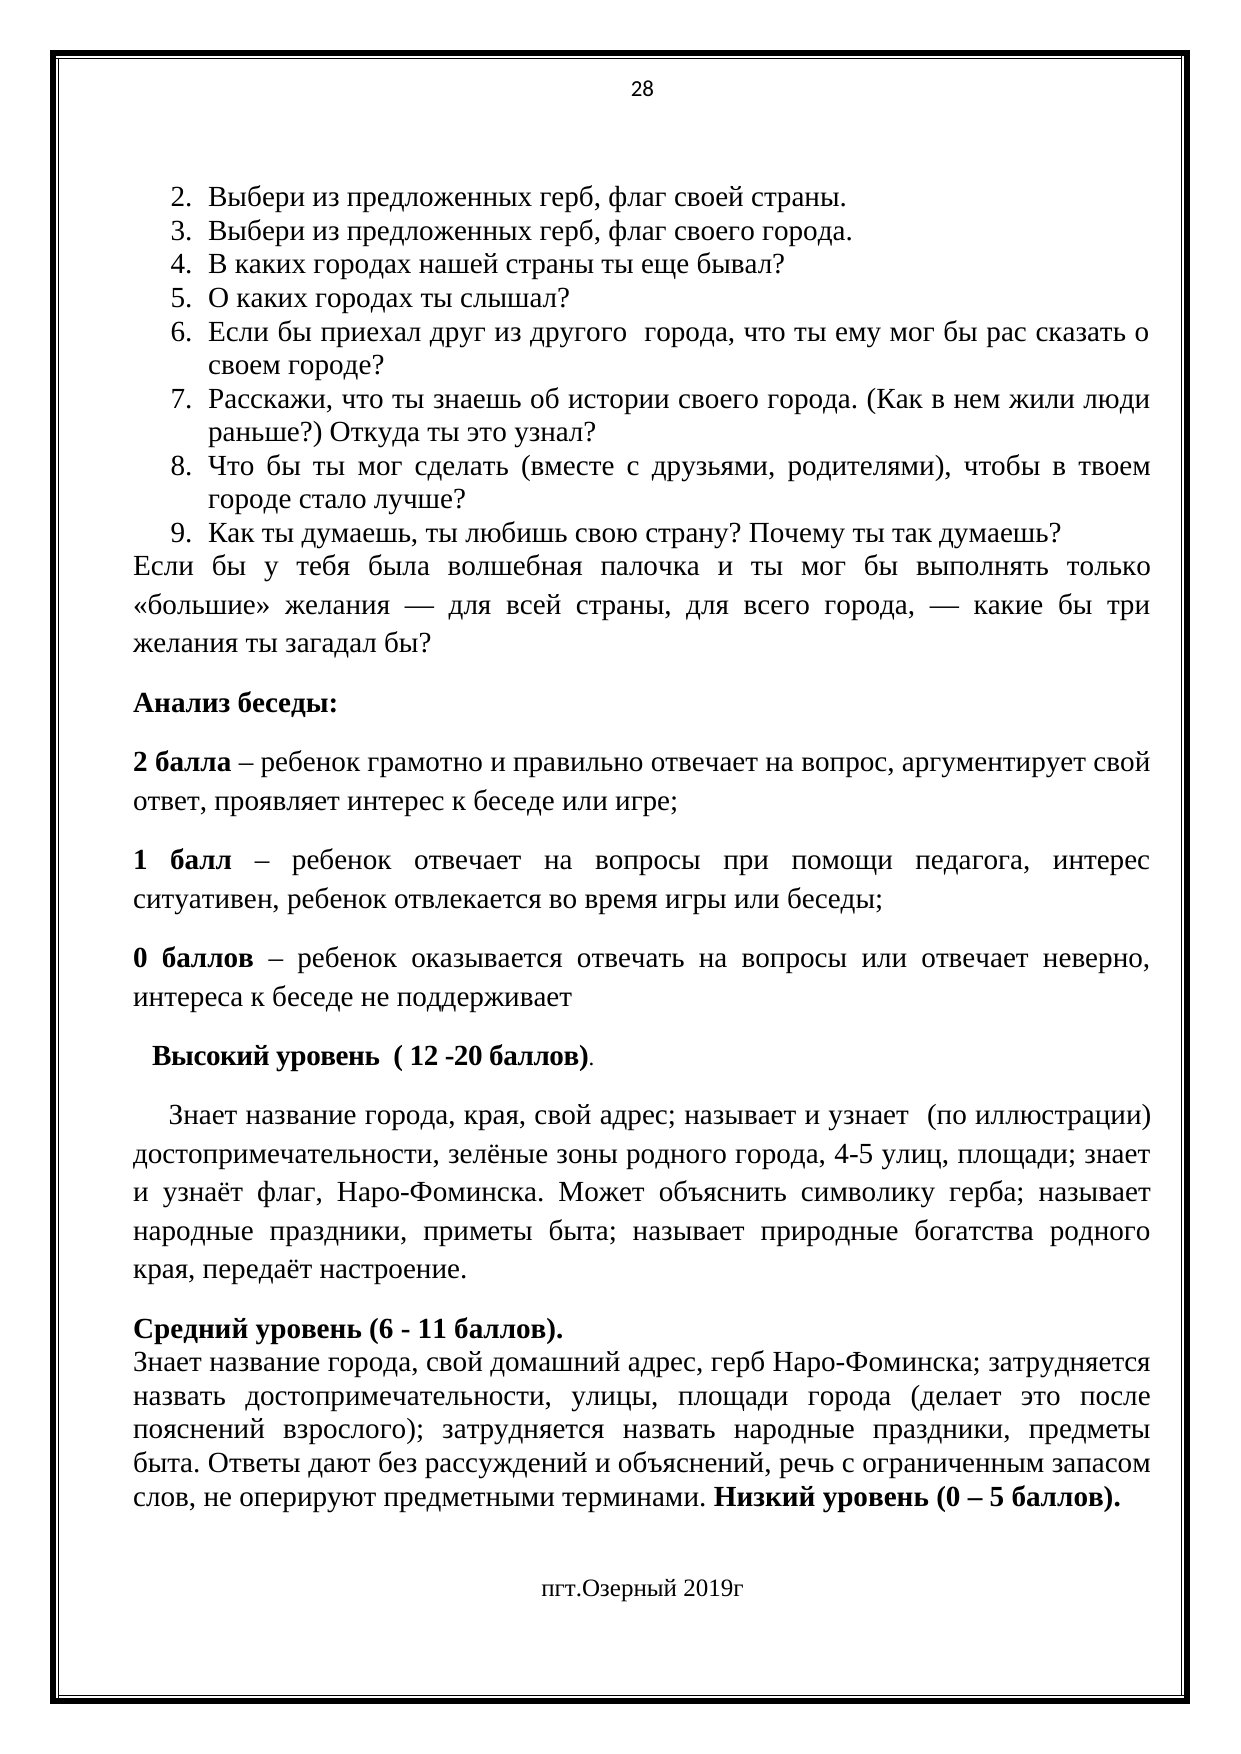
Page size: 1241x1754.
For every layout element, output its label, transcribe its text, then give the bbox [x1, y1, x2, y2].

text Высокий уровень ( 12 -20 баллов). [133, 1038, 1152, 1072]
text 1 балл – ребенок отвечает на вопросы при помощи педагога, интерес ситуативен, ребенок отвлекается во время игры или беседы; [133, 842, 1152, 914]
list О каких городах ты слышал? [170, 280, 1152, 314]
list В каких городах нашей страны ты еще бывал? [170, 247, 1152, 280]
text Если бы у тебя была волшебная палочка и ты мог бы выполнять только «большие» желания — для всей страны, для всего города, — какие бы три желания ты загадал бы? [133, 548, 1152, 659]
text 2 балла – ребенок грамотно и правильно отвечает на вопрос, аргументирует свой ответ, проявляет интерес к беседе или игре; [133, 744, 1152, 816]
list Выбери из предложенных герб, флаг своего города. [170, 213, 1152, 247]
list Что бы ты мог сделать (вместе с друзьями, родителями), чтобы в твоем городе стало лучше? [170, 448, 1152, 515]
text Знает название города, свой домашний адрес, герб Наро-Фоминска; затрудняется назвать достопримечательности, улицы, площади города (делает это после пояснений взрослого); затрудняется назвать народные праздники, предметы быта. Ответы дают без рассуждений и объяснений, речь с ограниченным запасом слов, не оперируют предметными терминами. Низкий уровень (0 – 5 баллов). [133, 1344, 1152, 1512]
list Если бы приехал друг из другого города, что ты ему мог бы рас сказать о своем городе? [170, 314, 1152, 381]
text Анализ беседы: [133, 685, 1152, 718]
text Знает название города, края, свой адрес; называет и узнает (по иллюстрации) достопримечательности, зелёные зоны родного города, 4-5 улиц, площади; знает и узнаёт флаг, Наро-Фоминска. Может объяснить символику герба; называет народные праздники, приметы быта; называет природные богатства родного края, передаёт настроение. [133, 1097, 1152, 1285]
list Расскажи, что ты знаешь об истории своего города. (Как в нем жили люди раньше?) Откуда ты это узнал? [170, 381, 1152, 448]
list Как ты думаешь, ты любишь свою страну? Почему ты так думаешь? [170, 515, 1152, 548]
text Средний уровень (6 - 11 баллов). [133, 1311, 1152, 1344]
list Выбери из предложенных герб, флаг своей страны. [170, 179, 1152, 213]
text 0 баллов – ребенок оказывается отвечать на вопросы или отвечает неверно, интереса к беседе не поддерживает [133, 940, 1152, 1012]
